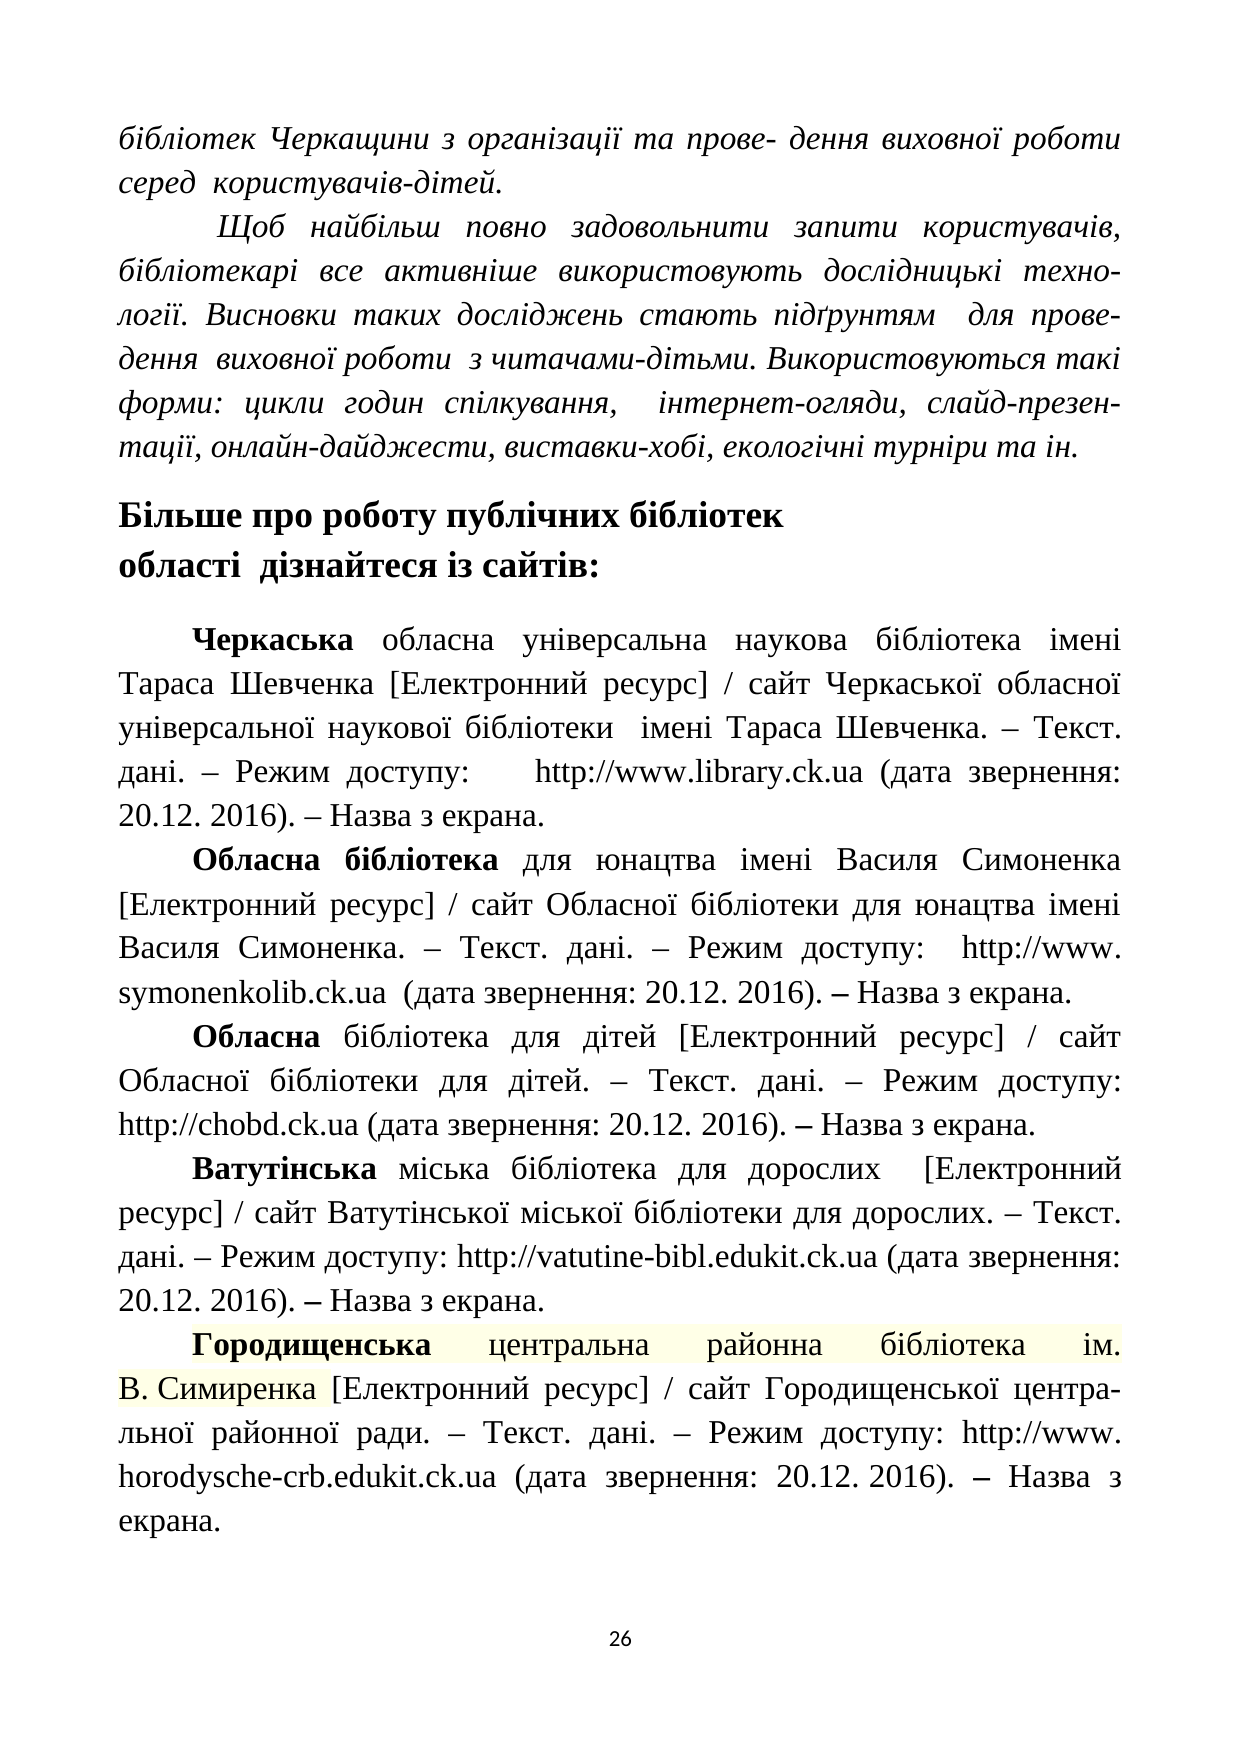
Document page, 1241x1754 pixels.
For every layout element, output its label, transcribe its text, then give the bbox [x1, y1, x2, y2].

text Щоб найбільш повно задовольнити запити користувачів, бібліотекарі все активніше використовують дослідницькі техно- логії. Висновки таких досліджень стають підґрунтям для прове- дення виховної роботи з читачами-дітьми. Використовуються такі форми: цикли годин спілкування, інтернет-огляди, слайд-презен- тації, онлайн-дайджести, виставки-хобі, екологічні турніри та ін. [118, 206, 1122, 465]
text Ватутінська міська бібліотека для дорослих [Електронний ресурс] / сайт Ватутінської міської бібліотеки для дорослих. – Текст. дані. – Режим доступу: http://vatutine-bibl.edukit.ck.ua (дата звернення: 20.12. 2016). – Назва з екрана. [118, 1148, 1122, 1319]
text Черкаська обласна універсальна наукова бібліотека імені Тараса Шевченка [Електронний ресурс] / сайт Черкаської обласної універсальної наукової бібліотеки імені Тараса Шевченка. – Текст. дані. – Режим доступу: http://www.library.ck.ua (дата звернення: 20.12. 2016). – Назва з екрана. [118, 619, 1122, 834]
text Більше про роботу публічних бібліотек [118, 493, 1122, 536]
text Городищенська центральна районна бібліотека ім. В. Симиренка [Електронний ресурс] / сайт Городищенської центра- льної районної ради. – Текст. дані. – Режим доступу: http://www. horodysche-crb.edukit.ck.ua (дата звернення: 20.12. 2016). – Назва з екрана. [118, 1324, 1122, 1539]
text Обласна бібліотека для дітей [Електронний ресурс] / сайт Обласної бібліотеки для дітей. – Текст. дані. – Режим доступу: http://chobd.ck.ua (дата звернення: 20.12. 2016). – Назва з екрана. [118, 1016, 1122, 1142]
text області дізнайтеся із сайтів: [118, 542, 1122, 585]
text Обласна бібліотека для юнацтва імені Василя Симоненка [Електронний ресурс] / сайт Обласної бібліотеки для юнацтва імені Василя Симоненка. – Текст. дані. – Режим доступу: http://www. symonenkolib.ck.ua (дата звернення: 20.12. 2016). – Назва з екрана. [118, 840, 1122, 1010]
